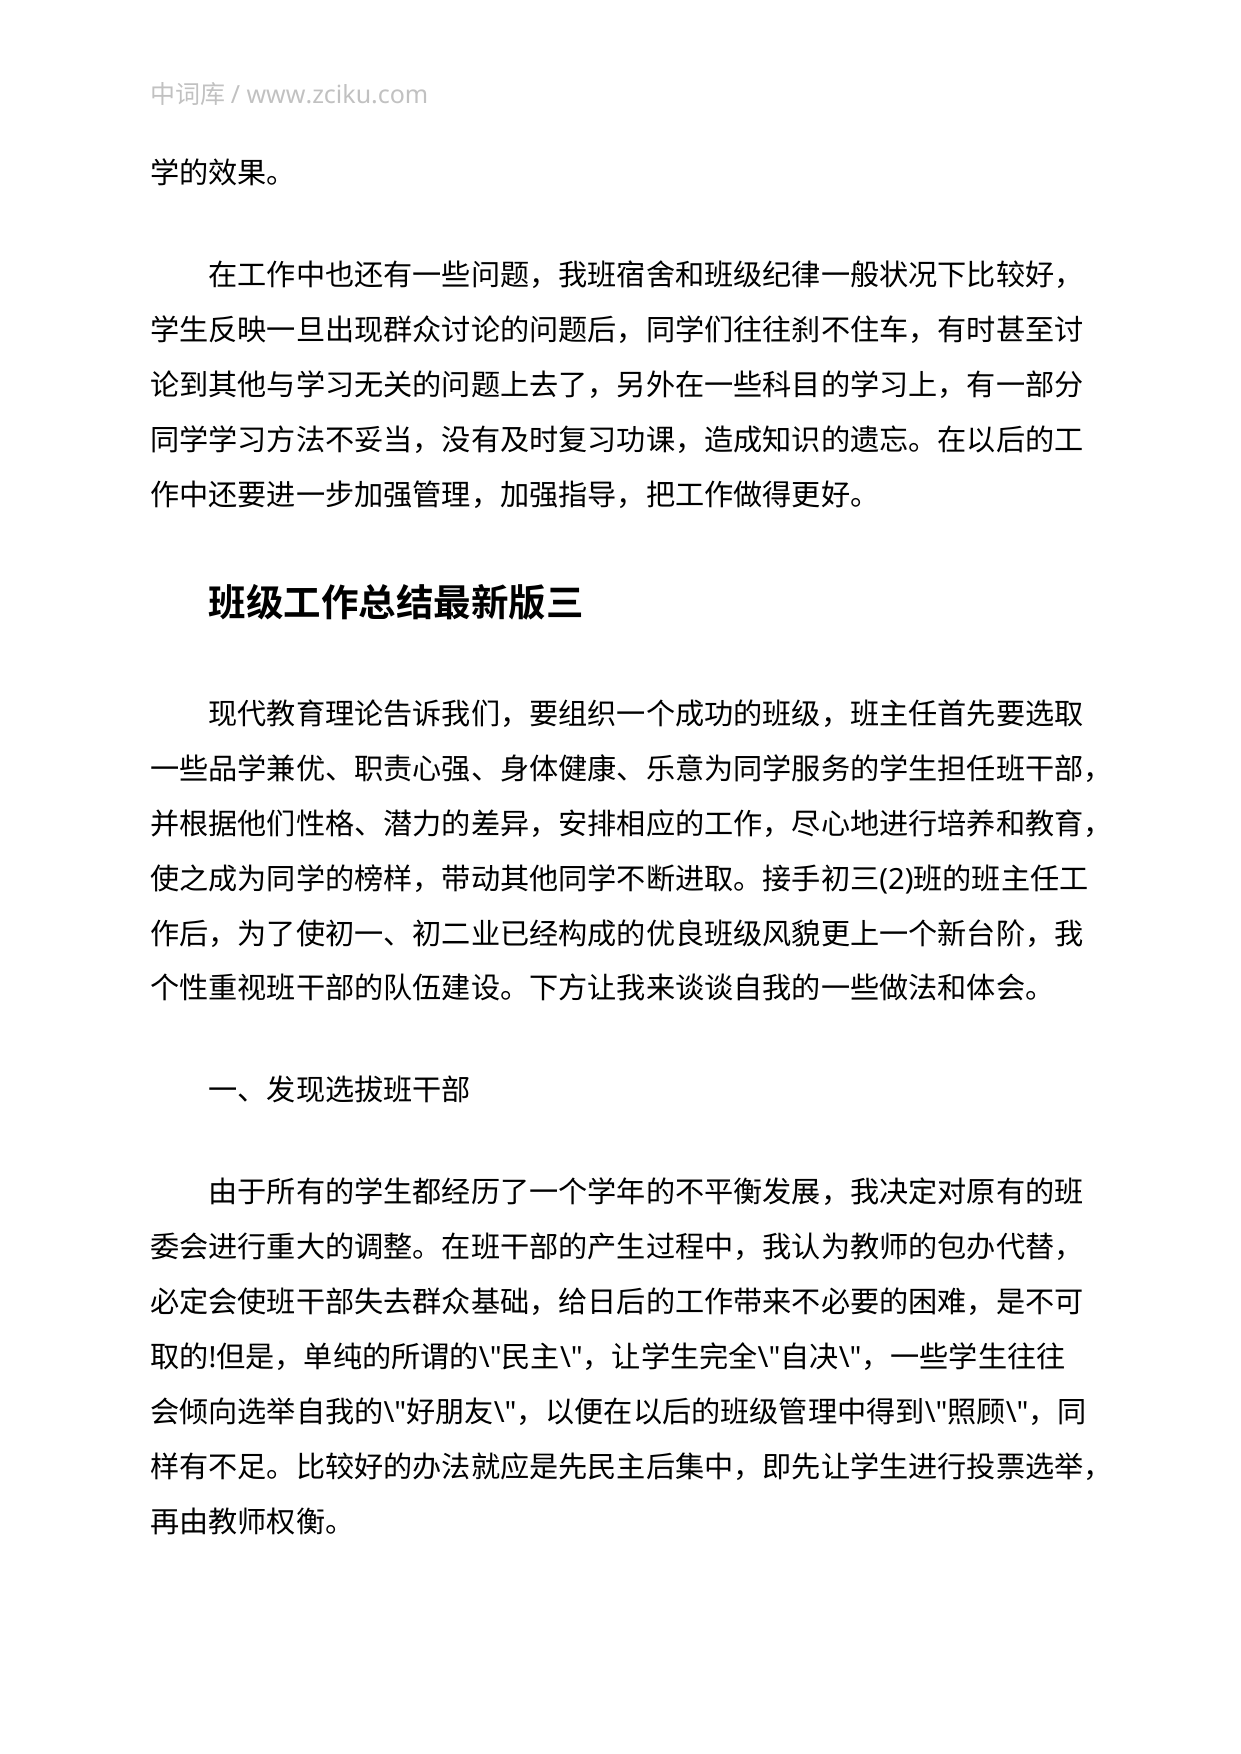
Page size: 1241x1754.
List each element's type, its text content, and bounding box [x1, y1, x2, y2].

text 一、发现选拔班干部 [150, 1067, 1090, 1109]
text 班级工作总结最新版三 [150, 573, 1090, 627]
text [150, 150, 1090, 192]
text 现代教育理论告诉我们，要组织一个成功的班级，班主任首先要选取一些品学兼优、职责心强、身体健康、乐意为同学服务的学生担任班干部，并根据他们性格、潜力的差异，安排相应的工作，尽心地进行培养和教育，使之成为同学的榜样，带动其他同学不断进取。接手初三(2)班的班主任工作后，为了使初一、初二业已经构成的优良班级风貌更上一个新台阶，我个性重视班干部的队伍建设。下方让我来谈谈自我的一些做法和体会。 [150, 691, 1090, 1007]
text 在工作中也还有一些问题，我班宿舍和班级纪律一般状况下比较好，学生反映一旦出现群众讨论的问题后，同学们往往刹不住车，有时甚至讨论到其他与学习无关的问题上去了，另外在一些科目的学习上，有一部分同学学习方法不妥当，没有及时复习功课，造成知识的遗忘。在以后的工作中还要进一步加强管理，加强指导，把工作做得更好。 [150, 252, 1090, 514]
text 由于所有的学生都经历了一个学年的不平衡发展，我决定对原有的班委会进行重大的调整。在班干部的产生过程中，我认为教师的包办代替，必定会使班干部失去群众基础，给日后的工作带来不必要的困难，是不可取的!但是，单纯的所谓的\"民主\"，让学生完全\"自决\"，一些学生往往会倾向选举自我的\"好朋友\"，以便在以后的班级管理中得到\"照顾\"，同样有不足。比较好的办法就应是先民主后集中，即先让学生进行投票选举，再由教师权衡。 [150, 1169, 1090, 1541]
